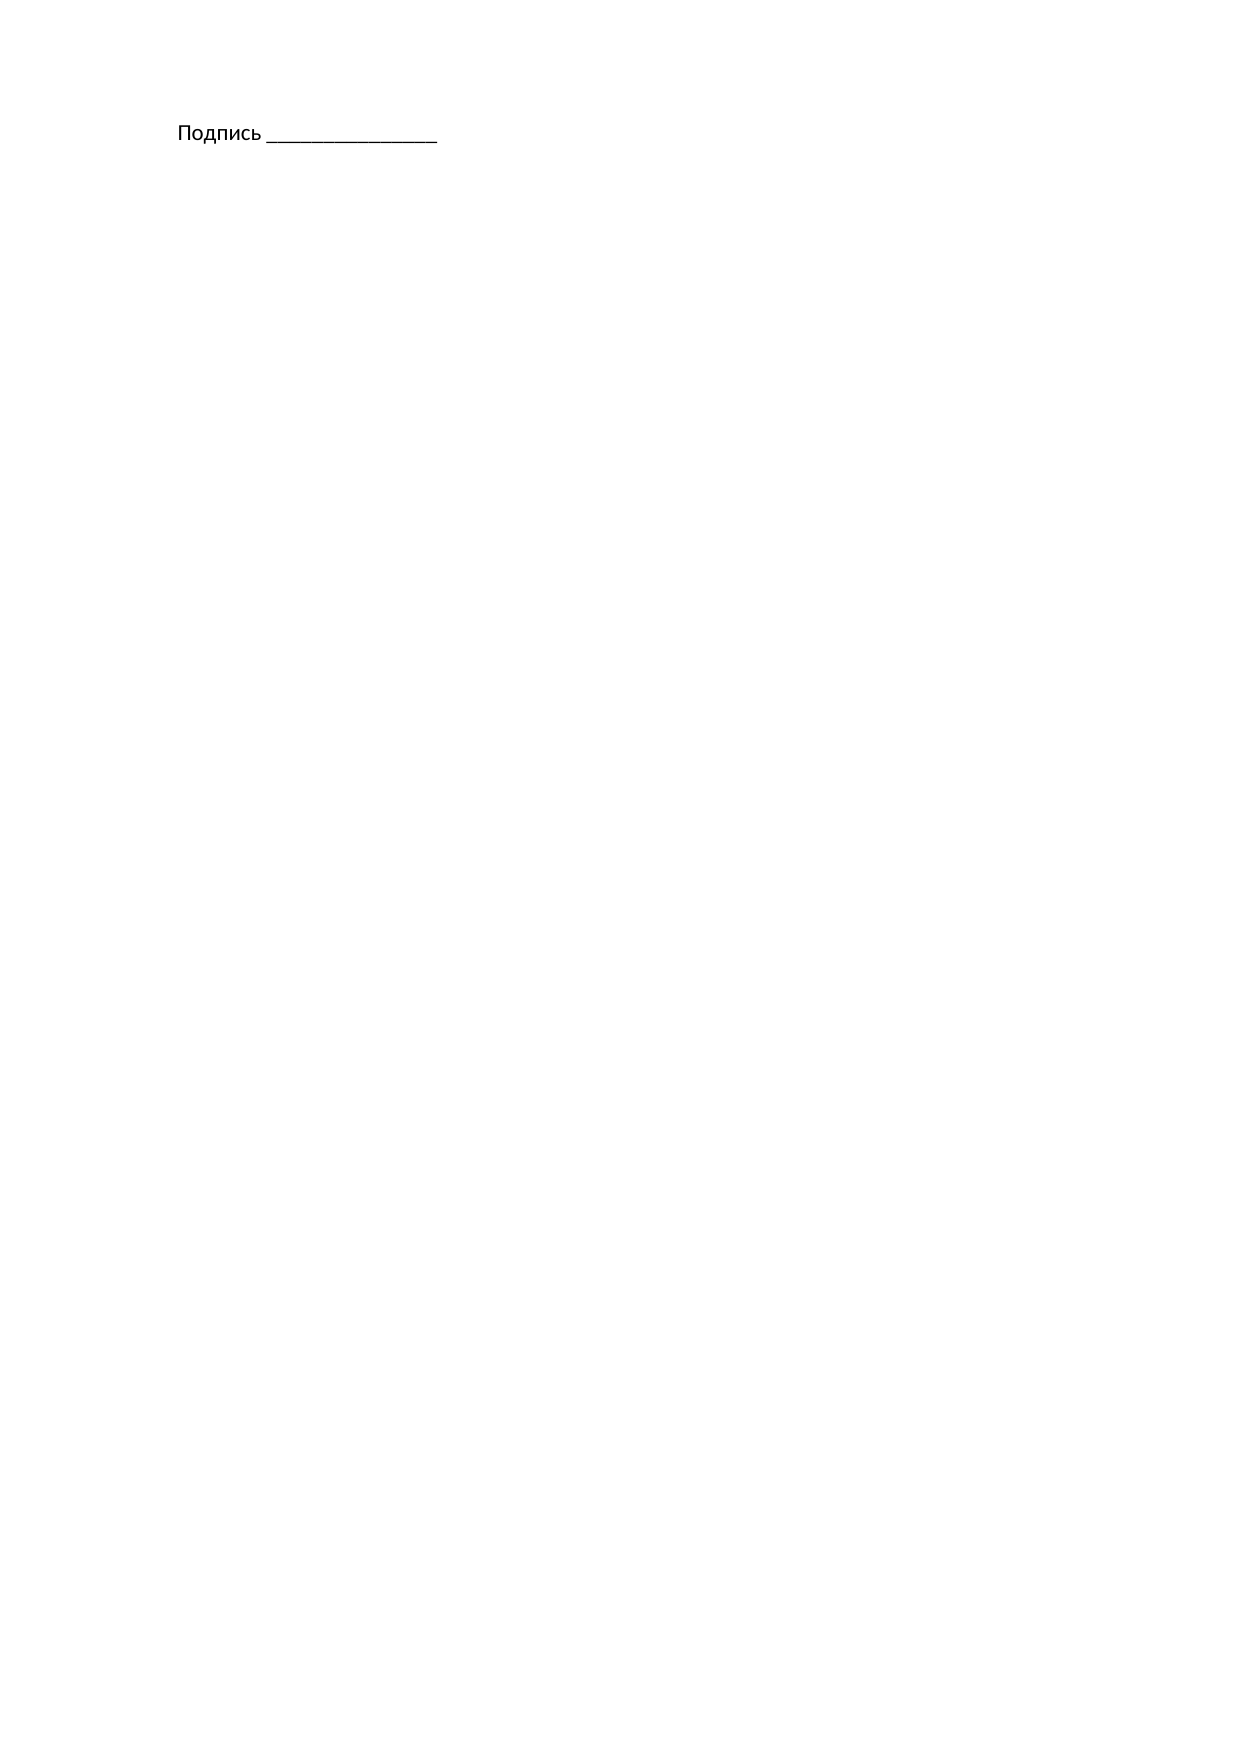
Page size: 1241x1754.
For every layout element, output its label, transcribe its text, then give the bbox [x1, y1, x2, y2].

text Подпись _______________ [177, 118, 1152, 146]
